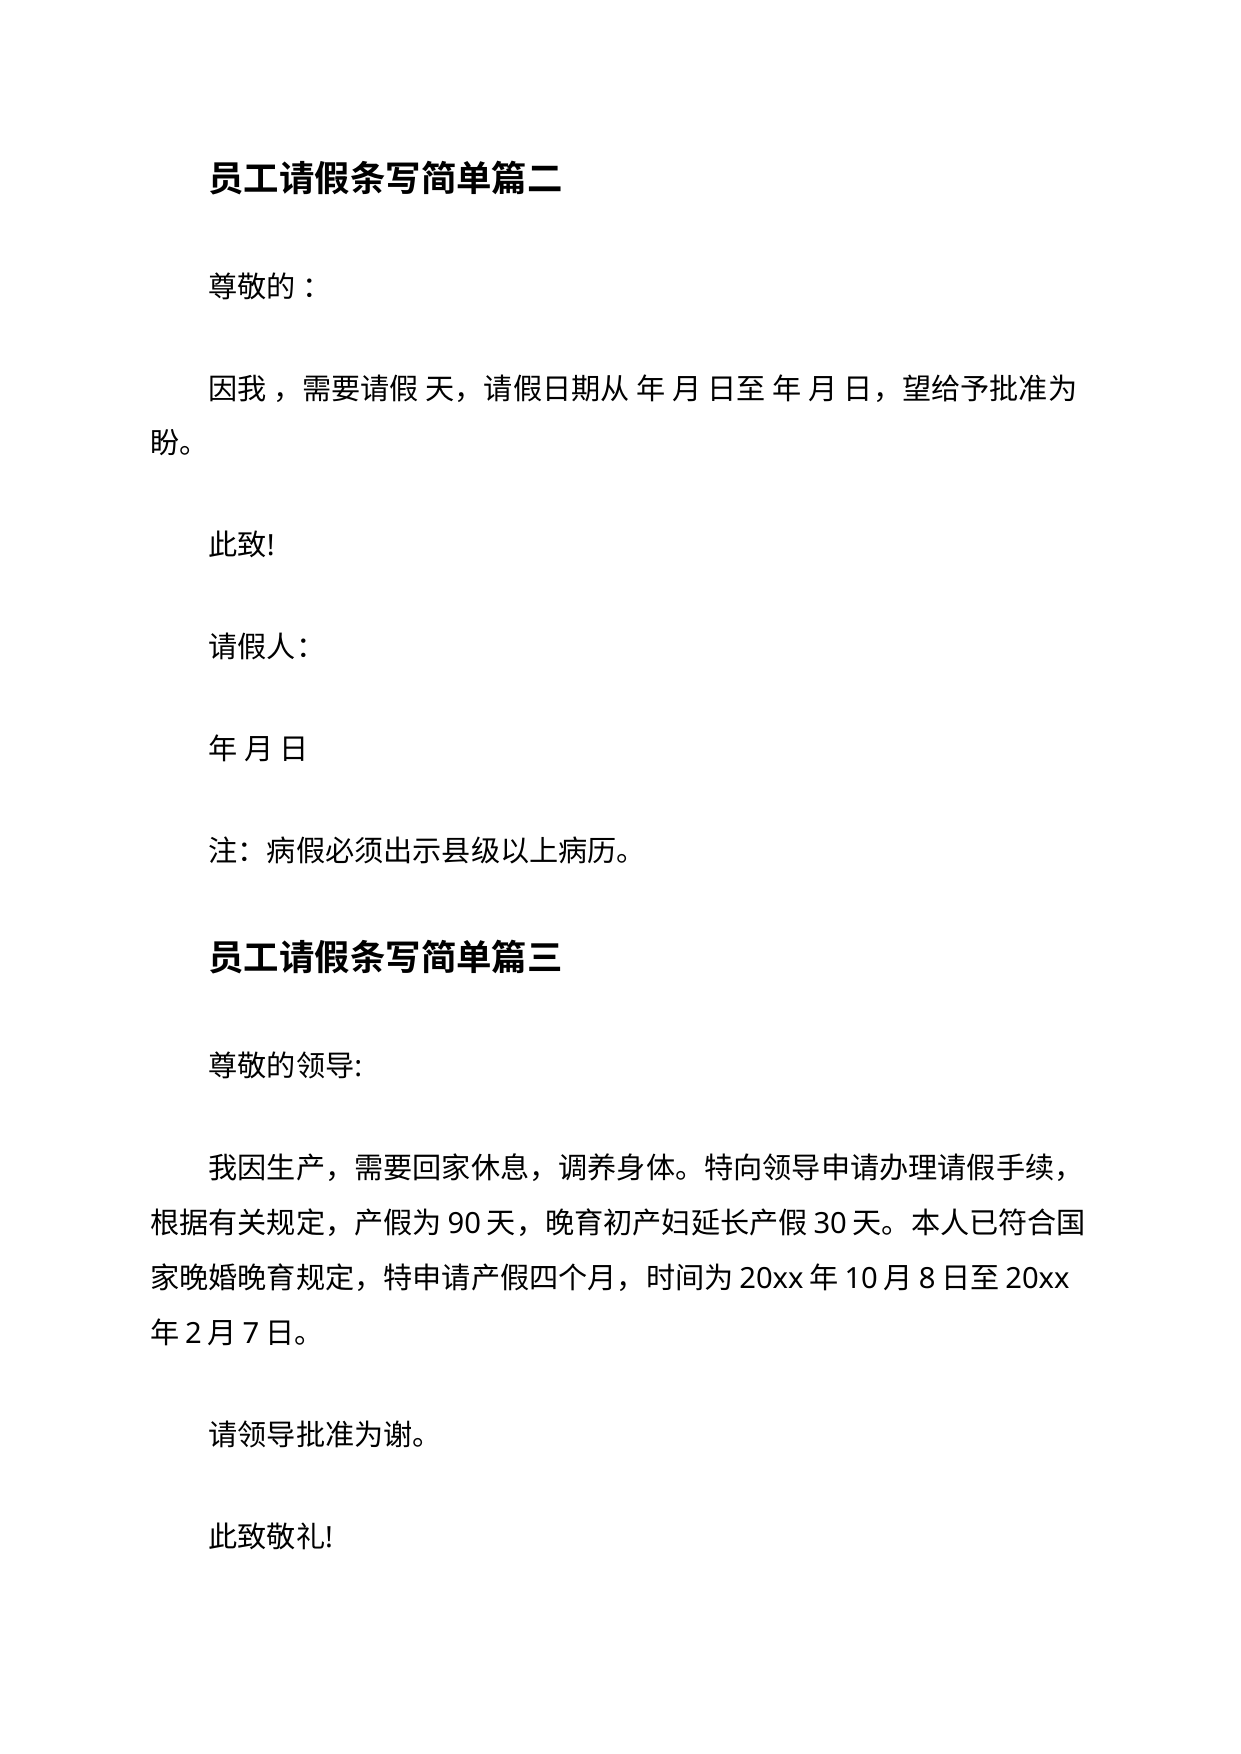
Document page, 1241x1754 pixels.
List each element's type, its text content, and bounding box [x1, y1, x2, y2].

text 年 月 日 [150, 726, 1090, 768]
text 请领导批准为谢。 [150, 1411, 1090, 1454]
text 员工请假条写简单篇二 [150, 150, 1090, 201]
text 注：病假必须出示县级以上病历。 [150, 827, 1090, 870]
text 尊敬的领导: [150, 1043, 1090, 1085]
text 此致敬礼! [150, 1513, 1090, 1556]
text 员工请假条写简单篇三 [150, 929, 1090, 980]
text 请假人： [150, 624, 1090, 666]
text 此致! [150, 522, 1090, 564]
text 我因生产，需要回家休息，调养身体。特向领导申请办理请假手续，根据有关规定，产假为90天，晚育初产妇延长产假30天。本人已符合国家晚婚晚育规定，特申请产假四个月，时间为20xx年10月8日至20xx年2月7日。 [150, 1144, 1090, 1352]
text 因我 ，需要请假 天，请假日期从 年 月 日至 年 月 日，望给予批准为盼。 [150, 365, 1090, 462]
text 尊敬的 ： [150, 263, 1090, 306]
